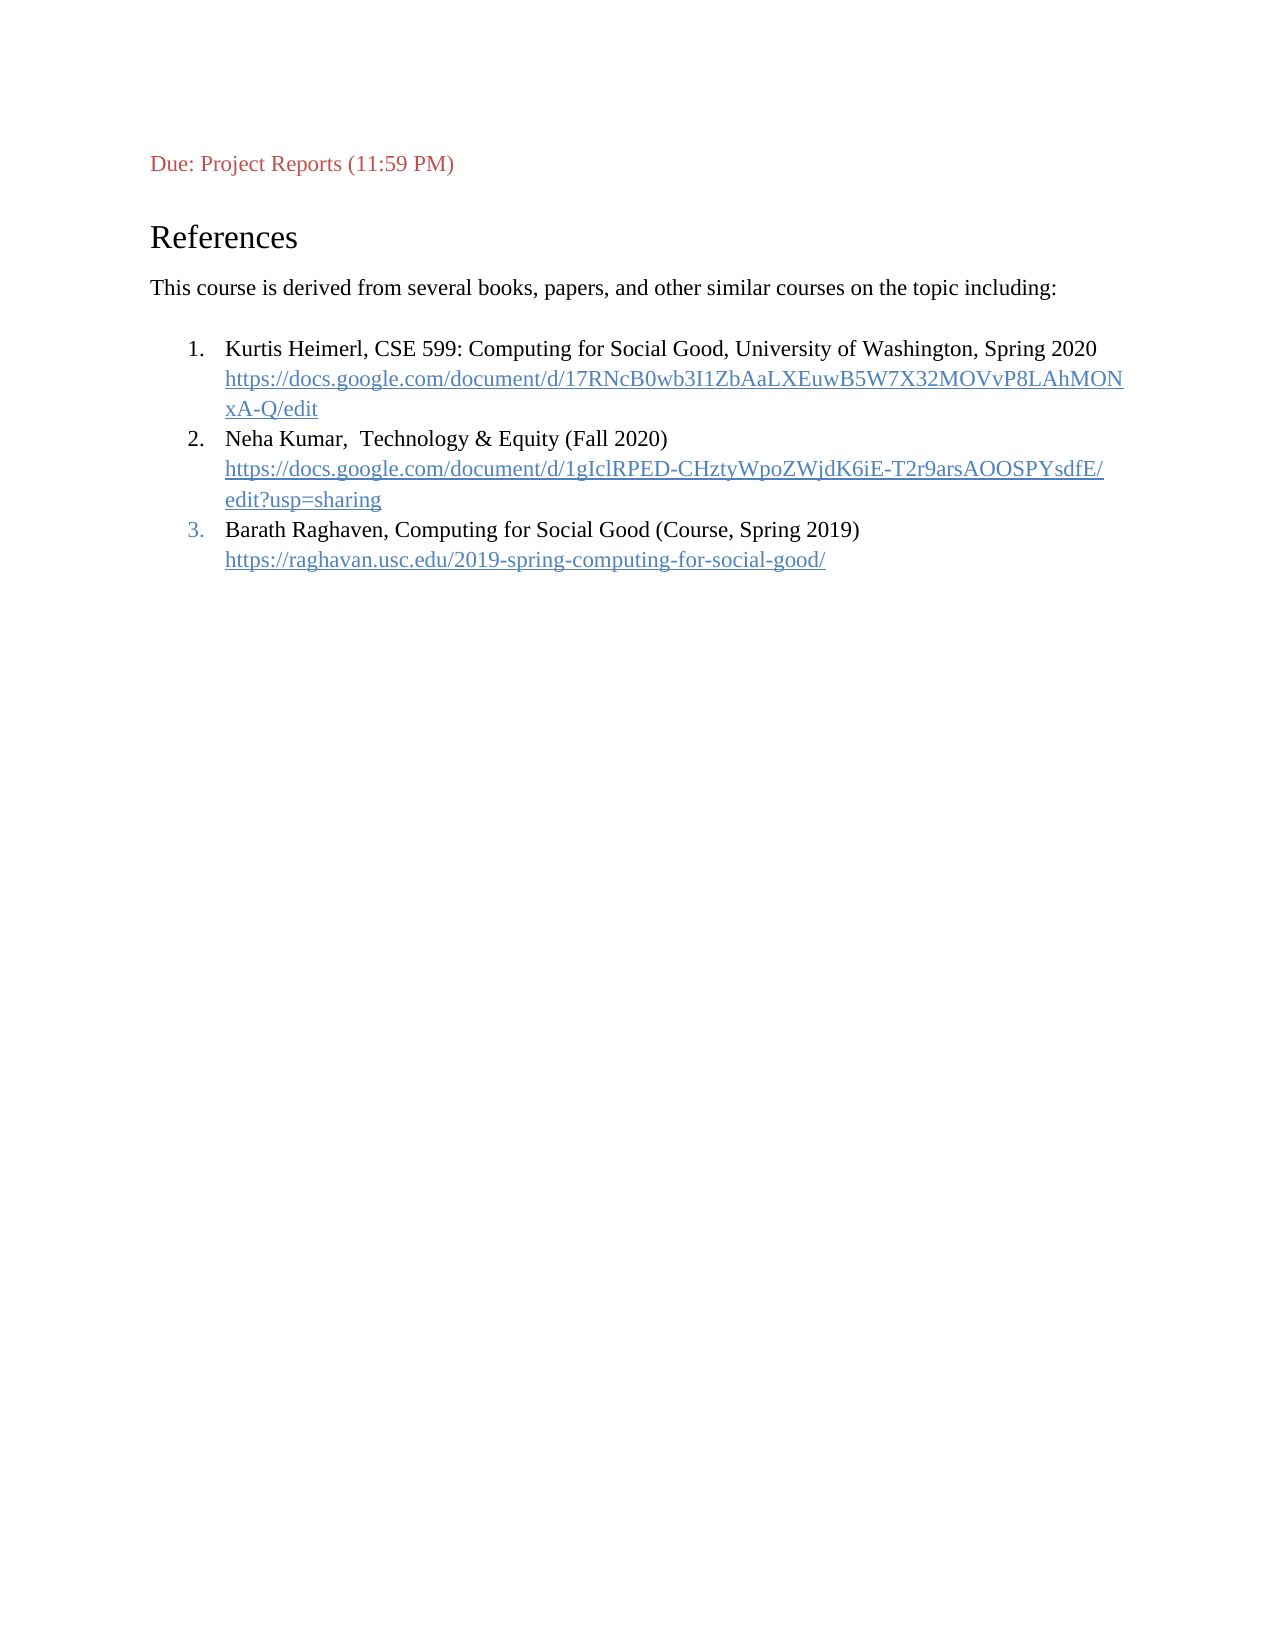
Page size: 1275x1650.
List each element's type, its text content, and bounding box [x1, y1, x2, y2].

list Barath Raghaven, Computing for Social Good (Course, Spring 2019) https://raghavan.usc.edu/2019-spring-computing-for-social-good/ [187, 516, 1125, 572]
text Due: Project Reports (11:59 PM) [150, 150, 1125, 176]
list Neha Kumar, Technology & Equity (Fall 2020) https://docs.google.com/document/d/1gIclRPED-CHztyWpoZWjdK6iE-T2r9arsAOOSPYsdfE/edit?usp=sharing [187, 425, 1125, 512]
list Kurtis Heimerl, CSE 599: Computing for Social Good, University of Washington, Spring 2020 https://docs.google.com/document/d/17RNcB0wb3I1ZbAaLXEuwB5W7X32MOVvP8LAhMONxA-Q/edit [187, 335, 1125, 421]
subtitle References [150, 218, 1125, 256]
text This course is derived from several books, papers, and other similar courses on the topic including: [150, 274, 1125, 301]
